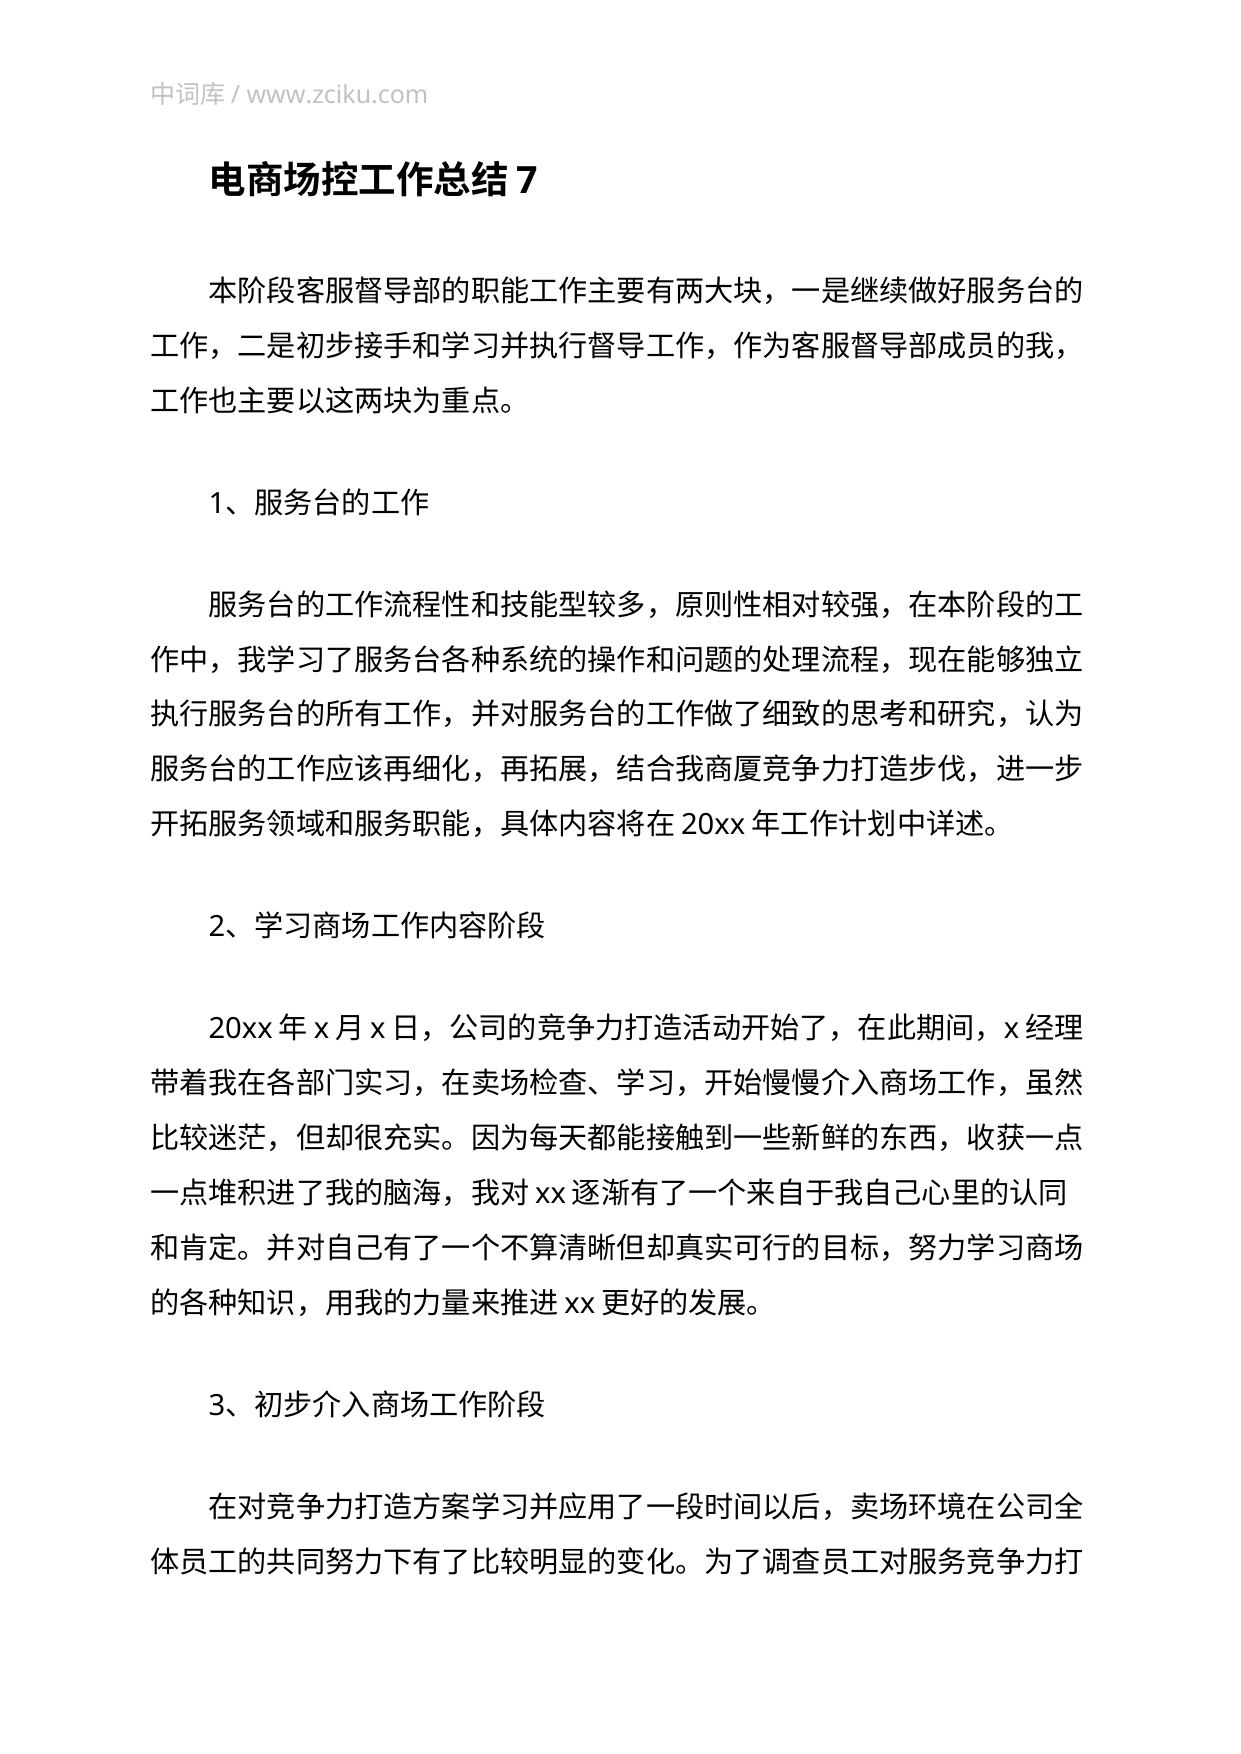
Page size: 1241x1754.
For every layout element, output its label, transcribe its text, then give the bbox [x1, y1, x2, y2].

text 电商场控工作总结7 [150, 150, 1090, 204]
text 服务台的工作流程性和技能型较多，原则性相对较强，在本阶段的工作中，我学习了服务台各种系统的操作和问题的处理流程，现在能够独立执行服务台的所有工作，并对服务台的工作做了细致的思考和研究，认为服务台的工作应该再细化，再拓展，结合我商厦竞争力打造步伐，进一步开拓服务领域和服务职能，具体内容将在20xx年工作计划中详述。 [150, 581, 1090, 843]
text 2、学习商场工作内容阶段 [150, 903, 1090, 945]
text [150, 1483, 1090, 1581]
text 20xx年x月x日，公司的竞争力打造活动开始了，在此期间，x经理带着我在各部门实习，在卖场检查、学习，开始慢慢介入商场工作，虽然比较迷茫，但却很充实。因为每天都能接触到一些新鲜的东西，收获一点一点堆积进了我的脑海，我对xx逐渐有了一个来自于我自己心里的认同和肯定。并对自己有了一个不算清晰但却真实可行的目标，努力学习商场的各种知识，用我的力量来推进xx更好的发展。 [150, 1005, 1090, 1322]
text 3、初步介入商场工作阶段 [150, 1381, 1090, 1424]
text 1、服务台的工作 [150, 479, 1090, 522]
text 本阶段客服督导部的职能工作主要有两大块，一是继续做好服务台的工作，二是初步接手和学习并执行督导工作，作为客服督导部成员的我，工作也主要以这两块为重点。 [150, 268, 1090, 420]
